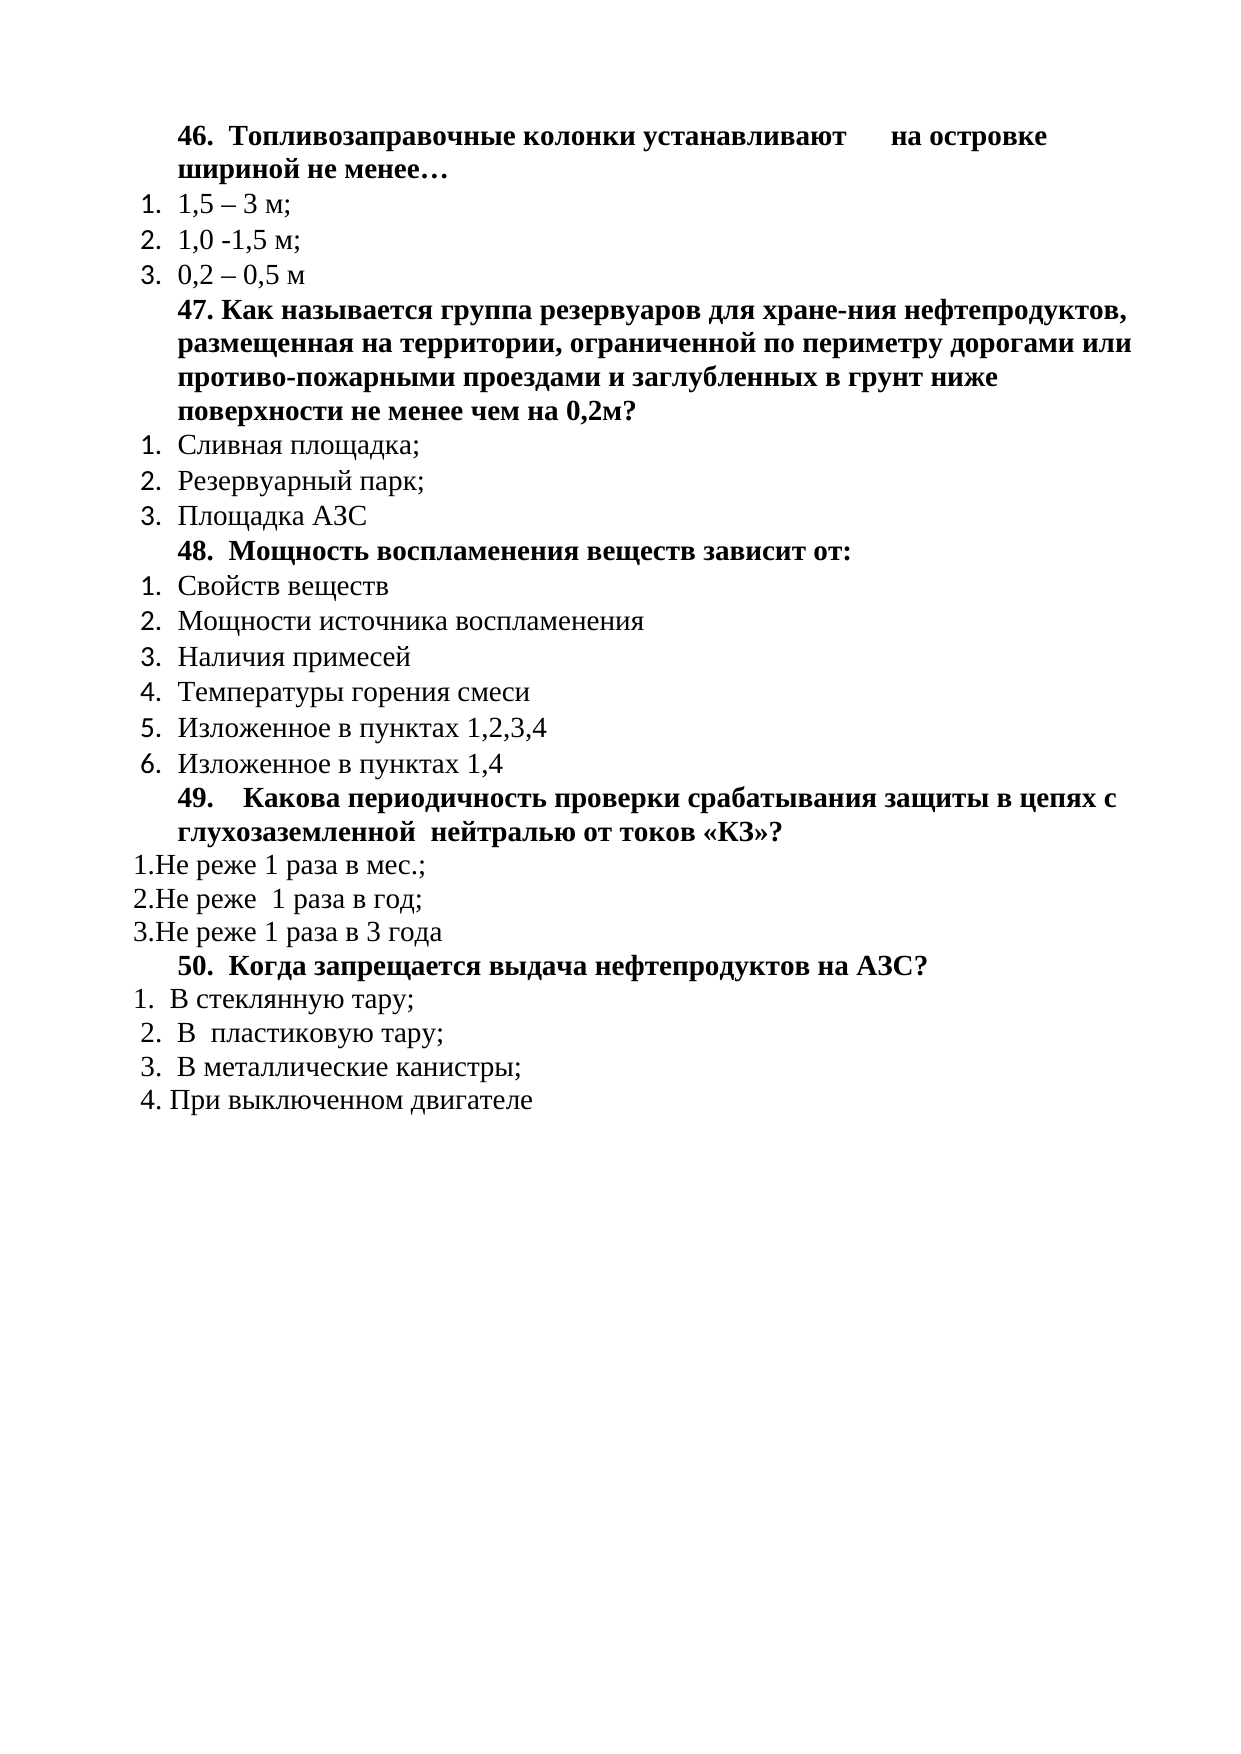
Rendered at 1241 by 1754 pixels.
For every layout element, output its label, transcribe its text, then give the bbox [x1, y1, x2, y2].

text 2.Не реже 1 раза в год; [133, 881, 1152, 914]
text 47. Как называется группа резервуаров для хране-ния нефтепродуктов, размещенная на территории, ограниченной по периметру дорогами или противо-пожарными проездами и заглубленных в грунт ниже поверхности не менее чем на 0,2м? [177, 292, 1152, 426]
list Температуры горения смеси [140, 673, 1152, 709]
list Мощности источника воспламенения [140, 602, 1152, 638]
text 49. Какова периодичность проверки срабатывания защиты в цепях с глухозаземленной нейтралью от токов «КЗ»? [177, 780, 1152, 847]
list Сливная площадка; [140, 426, 1152, 462]
text 1. В стеклянную тару; [133, 982, 1152, 1015]
text 3.Не реже 1 раза в 3 года [133, 914, 1152, 948]
list 1,0 -1,5 м; [140, 221, 1152, 256]
text 50. Когда запрещается выдача нефтепродуктов на АЗС? [177, 948, 1152, 982]
text 4. При выключенном двигателе [133, 1082, 1152, 1116]
list Изложенное в пунктах 1,4 [140, 745, 1152, 780]
text 46. Топливозаправочные колонки устанавливают на островке шириной не менее… [177, 118, 1152, 185]
text 3. В металлические канистры; [133, 1049, 1152, 1082]
text 48. Мощность воспламенения веществ зависит от: [177, 533, 1152, 567]
list Свойств веществ [140, 567, 1152, 602]
list 1,5 – 3 м; [140, 185, 1152, 221]
text 2. В пластиковую тару; [133, 1015, 1152, 1049]
list Площадка АЗС [140, 497, 1152, 533]
list Наличия примесей [140, 638, 1152, 673]
list Изложенное в пунктах 1,2,3,4 [140, 709, 1152, 745]
list 0,2 – 0,5 м [140, 256, 1152, 292]
text 1.Не реже 1 раза в мес.; [133, 847, 1152, 881]
list Резервуарный парк; [140, 462, 1152, 497]
